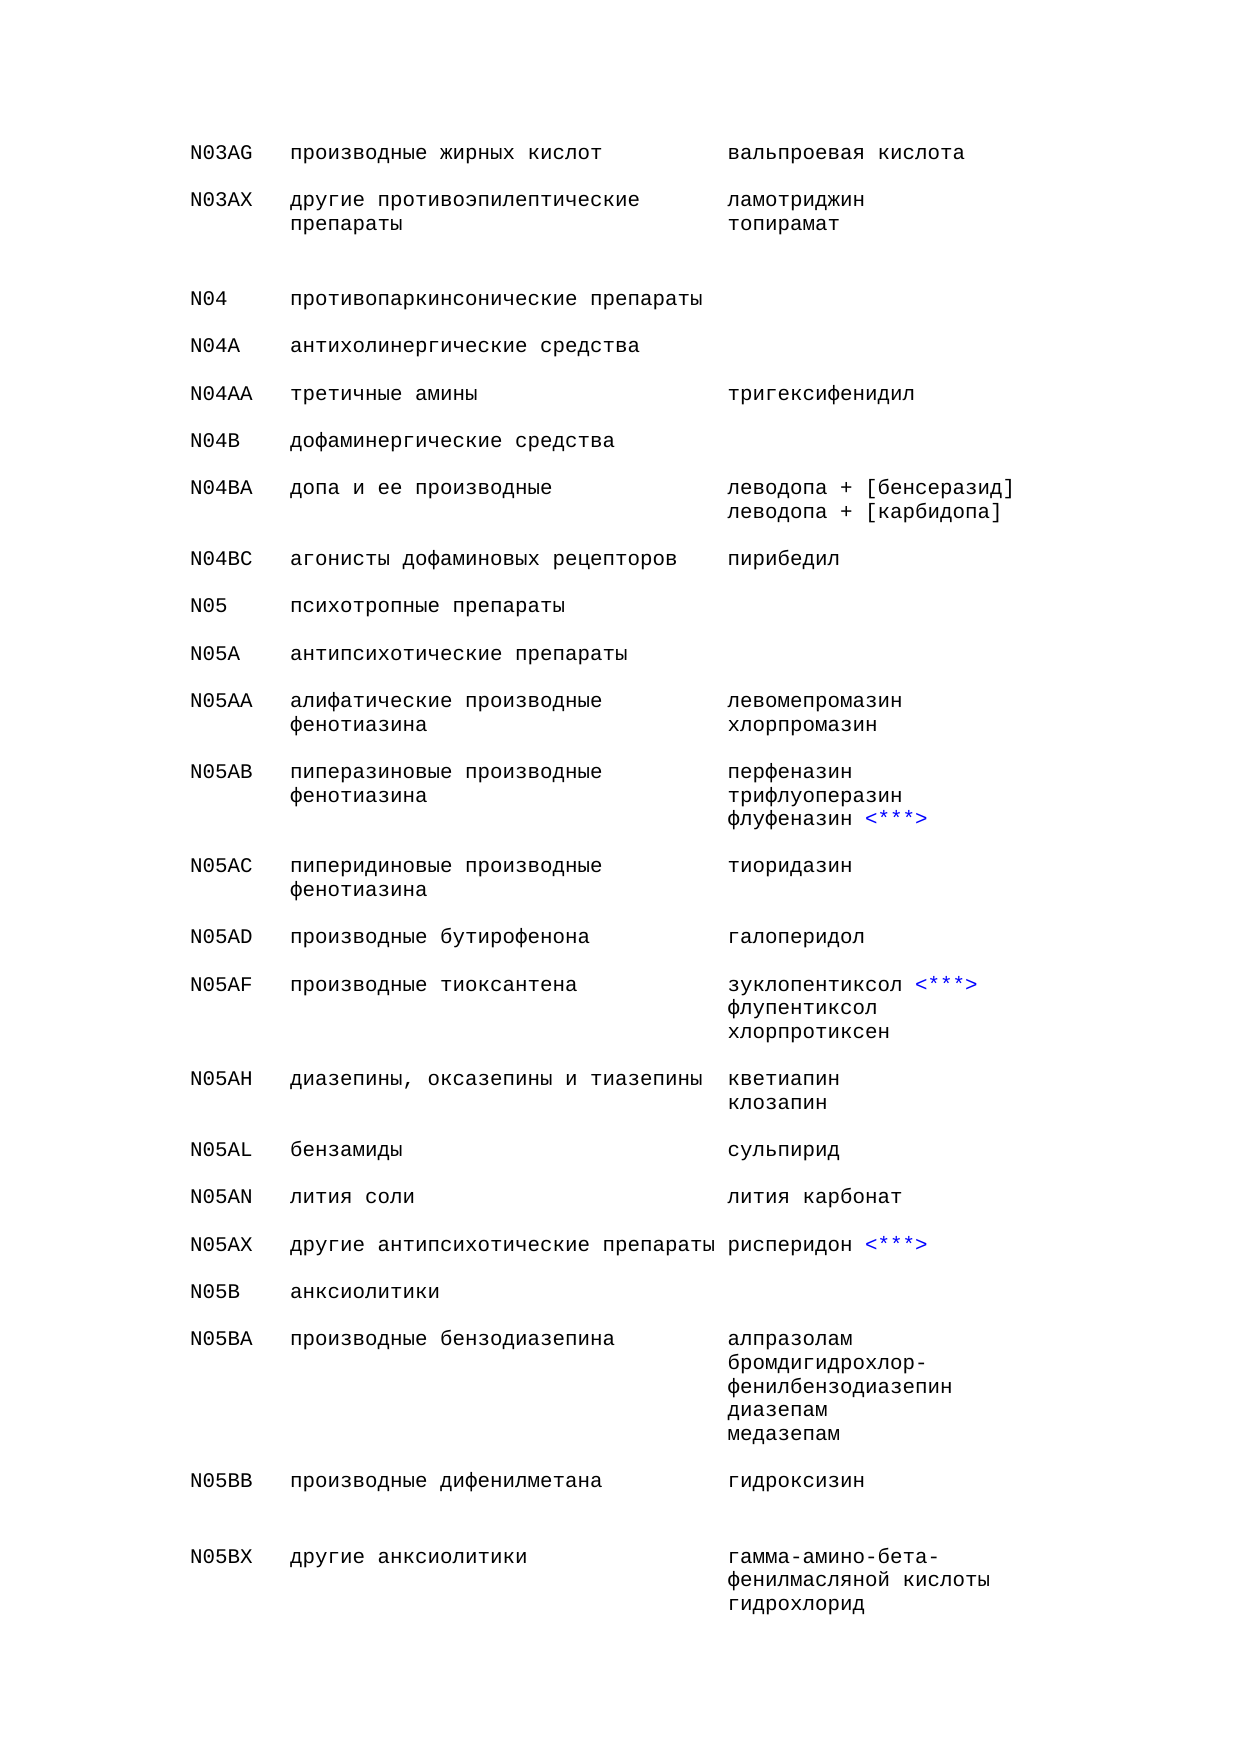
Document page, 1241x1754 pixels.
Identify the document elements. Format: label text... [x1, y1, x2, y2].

text N05AF производные тиоксантена зуклопентиксол <***> [177, 950, 1152, 997]
text N05AD производные бутирофенона галоперидол [177, 903, 1152, 950]
text препараты топирамат [177, 213, 1152, 236]
text N03AX другие противоэпилептические ламотриджин [177, 189, 1152, 213]
text N04BC агонисты дофаминовых рецепторов пирибедил [177, 524, 1152, 572]
text гидрохлорид [177, 1593, 1152, 1617]
text леводопа + [карбидопа] [177, 501, 1152, 524]
text хлорпротиксен [177, 1021, 1152, 1045]
text N05AL бензамиды сульпирид [177, 1116, 1152, 1163]
text N04BA допа и ее производные леводопа + [бенсеразид] [177, 453, 1152, 501]
text N04B дофаминергические средства [177, 406, 1152, 453]
text N03AG производные жирных кислот вальпроевая кислота [177, 118, 1152, 165]
text фенотиазина трифлуоперазин [177, 784, 1152, 808]
text N05AH диазепины, оксазепины и тиазепины кветиапин [177, 1045, 1152, 1092]
text N05 психотропные препараты [177, 572, 1152, 619]
text фенотиазина [177, 879, 1152, 903]
text клозапин [177, 1092, 1152, 1116]
text медазепам [177, 1423, 1152, 1447]
text N05BX другие анксиолитики гамма-амино-бета- [177, 1546, 1152, 1569]
text N04A антихолинергические средства [177, 312, 1152, 359]
text N04 противопаркинсонические препараты [177, 288, 1152, 312]
text фенилбензодиазепин [177, 1376, 1152, 1399]
text N05AX другие антипсихотические препараты рисперидон <***> [177, 1234, 1152, 1257]
text N05A антипсихотические препараты [177, 619, 1152, 666]
text N05AA алифатические производные левомепромазин [177, 666, 1152, 714]
text N05AB пиперазиновые производные перфеназин [177, 761, 1152, 784]
text флуфеназин <***> [177, 808, 1152, 832]
text N05AN лития соли лития карбонат [177, 1163, 1152, 1210]
text бромдигидрохлор- [177, 1352, 1152, 1376]
text фенотиазина хлорпромазин [177, 714, 1152, 737]
text N05BA производные бензодиазепина алпразолам [177, 1305, 1152, 1352]
text N05B анксиолитики [177, 1257, 1152, 1305]
text диазепам [177, 1399, 1152, 1423]
text N04AA третичные амины тригексифенидил [177, 359, 1152, 406]
text N05BB производные дифенилметана гидроксизин [177, 1470, 1152, 1494]
text фенилмасляной кислоты [177, 1569, 1152, 1593]
text флупентиксол [177, 997, 1152, 1021]
text N05AC пиперидиновые производные тиоридазин [177, 832, 1152, 879]
